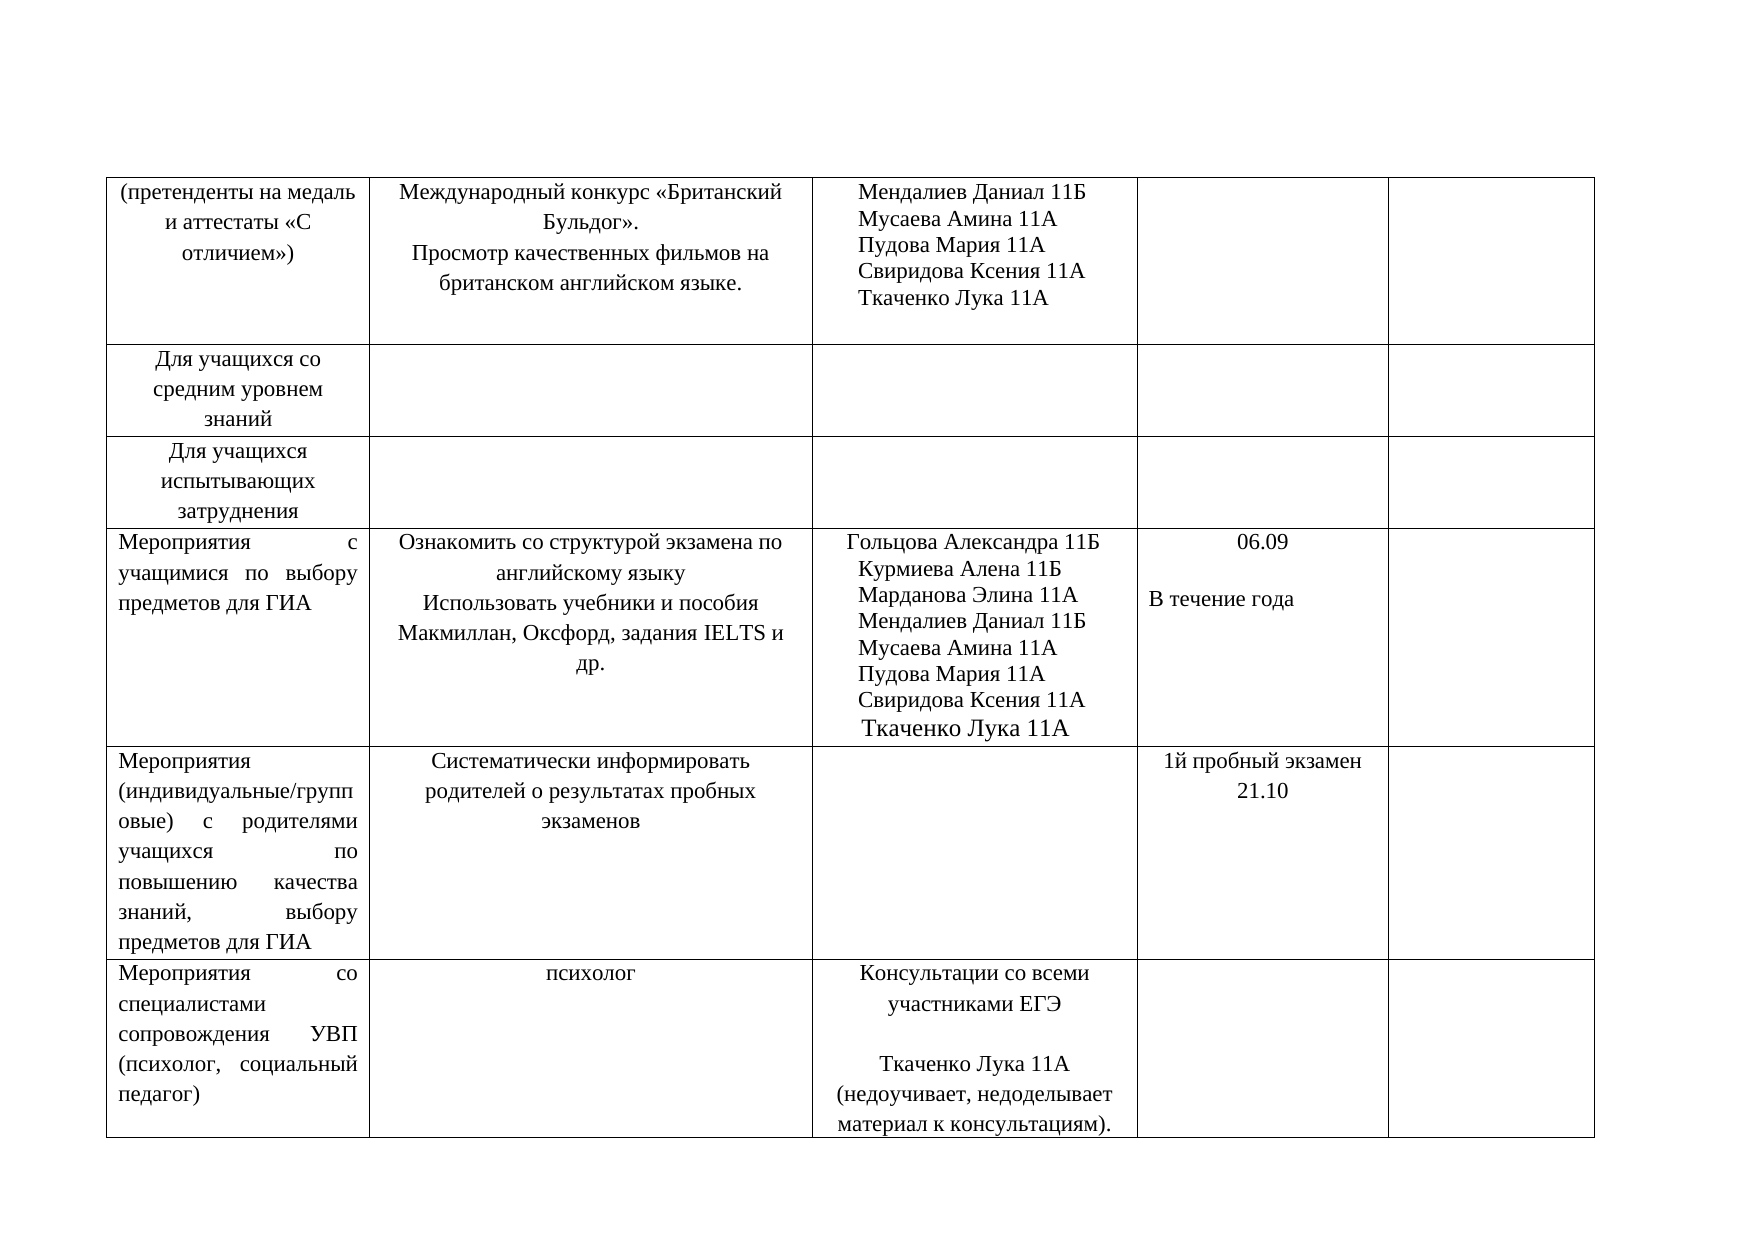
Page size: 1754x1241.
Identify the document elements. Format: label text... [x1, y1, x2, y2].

table_cell 1й пробный экзамен 21.10 [1138, 747, 1388, 958]
table_cell Мероприятия (индивидуальные/групповые) с родителями учащихся по повышению качества знаний, выбору предметов для ГИА [107, 747, 369, 958]
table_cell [370, 178, 812, 344]
table_cell Для учащихся испытывающих затруднения [107, 437, 369, 527]
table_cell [1138, 178, 1388, 344]
table_cell [1138, 345, 1388, 436]
table_cell Систематически информировать родителей о результатах пробных экзаменов [370, 747, 812, 958]
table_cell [107, 178, 369, 344]
table_cell [1389, 960, 1594, 1137]
table_cell [1389, 529, 1594, 746]
table_cell [813, 345, 1137, 436]
table_cell [370, 437, 812, 527]
table_cell 06.09 В течение года [1138, 529, 1388, 746]
table_cell Ознакомить со структурой экзамена по английскому языку Использовать учебники и пособия Макмиллан, Оксфорд, задания IELTS и др. [370, 529, 812, 746]
table_cell Мероприятия с учащимися по выбору предметов для ГИА [107, 529, 369, 746]
table_cell [813, 747, 1137, 958]
table_cell [1138, 960, 1388, 1137]
table_cell [1389, 747, 1594, 958]
table_cell психолог [370, 960, 812, 1137]
table_cell [1389, 178, 1594, 344]
table_cell [1389, 437, 1594, 527]
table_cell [813, 178, 1137, 344]
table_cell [107, 960, 369, 1137]
table_cell [1138, 437, 1388, 527]
table_cell [1389, 345, 1594, 436]
table_cell Для учащихся со средним уровнем знаний [107, 345, 369, 436]
table_cell [370, 345, 812, 436]
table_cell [813, 960, 1137, 1137]
table_cell [813, 437, 1137, 527]
